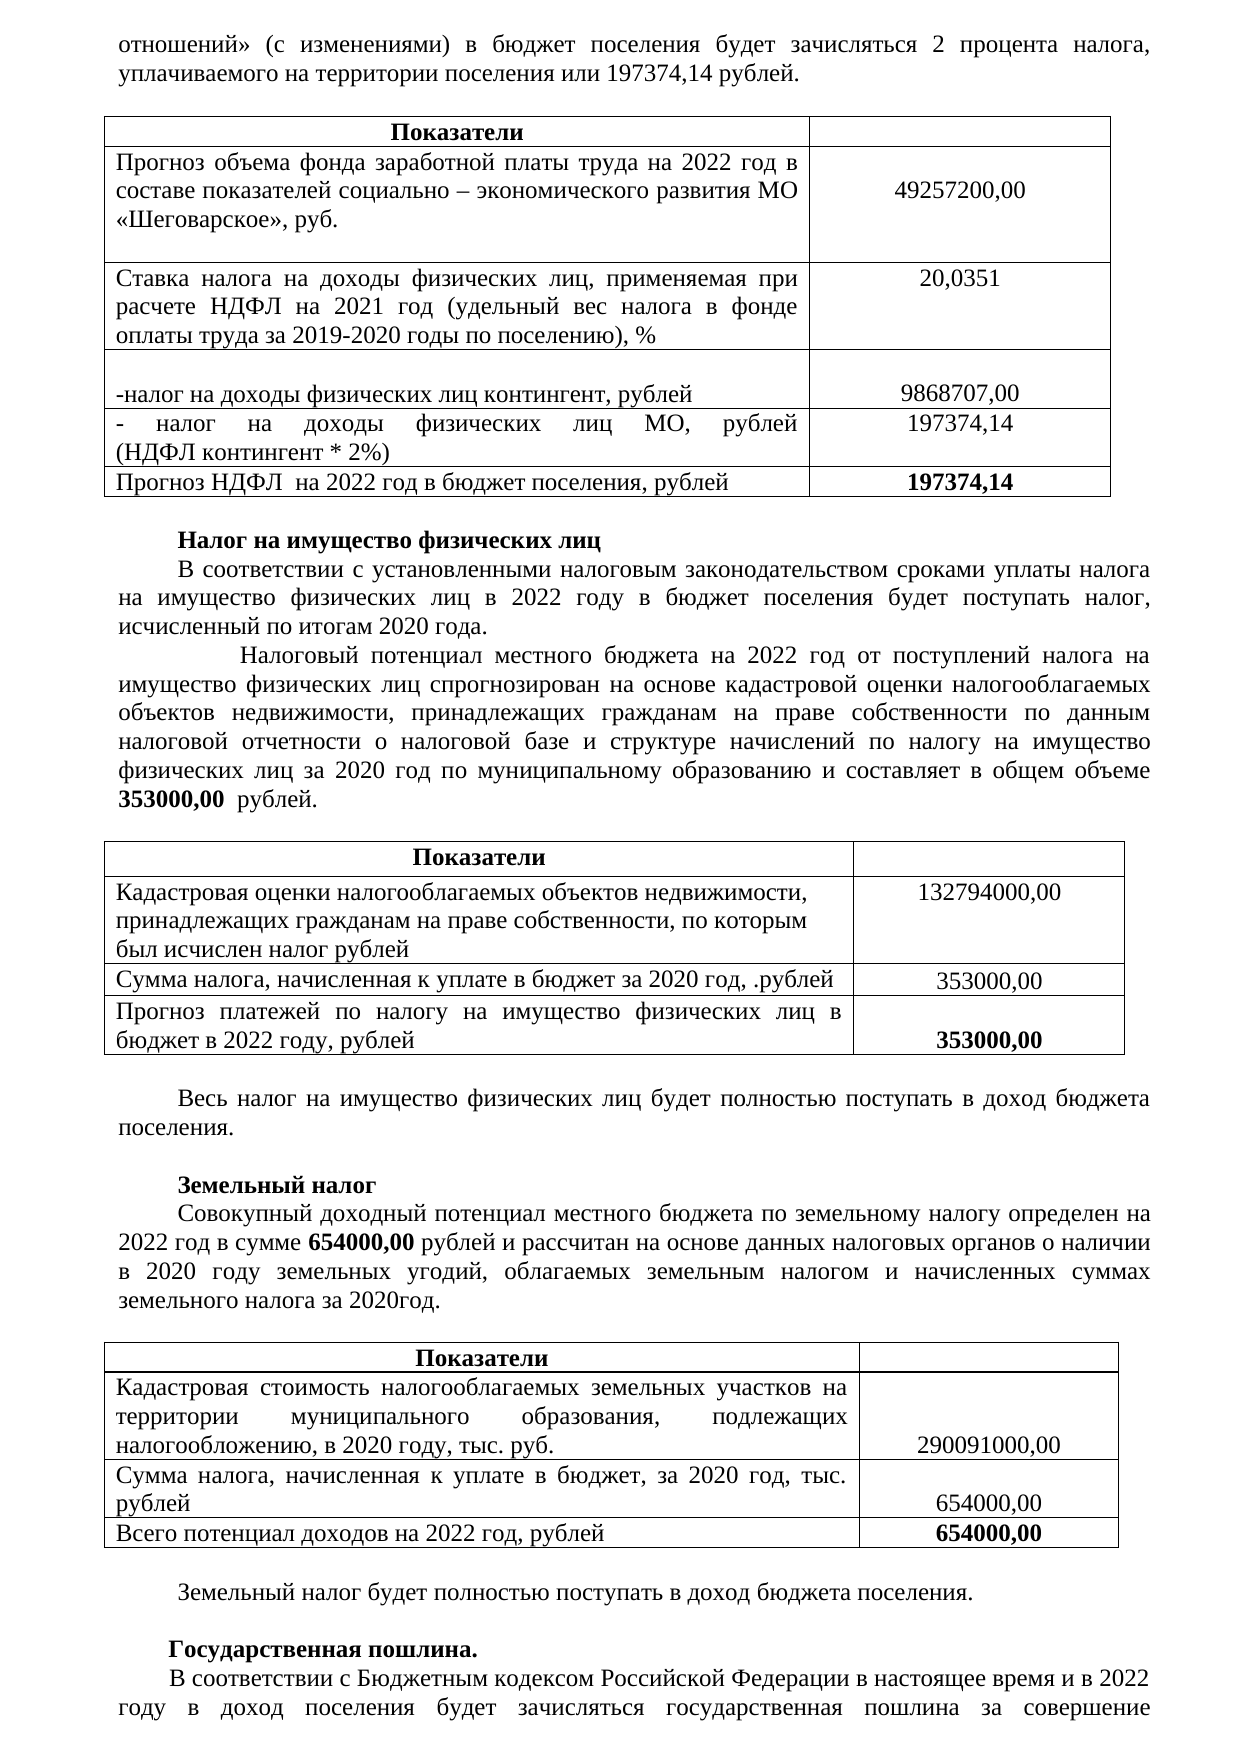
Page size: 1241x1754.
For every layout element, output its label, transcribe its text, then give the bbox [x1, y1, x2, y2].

table_cell Прогноз НДФЛ на 2022 год в бюджет поселения, рублей [105, 467, 809, 496]
text Земельный налог [118, 1170, 1152, 1198]
table_cell 654000,00 [860, 1518, 1118, 1547]
table_cell Всего потенциал доходов на 2022 год, рублей [105, 1518, 859, 1547]
table_cell 197374,14 [810, 467, 1110, 496]
table_cell 353000,00 [854, 964, 1124, 995]
table_header [854, 842, 1124, 876]
table_cell 290091000,00 [860, 1373, 1118, 1459]
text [118, 1663, 1152, 1721]
table_cell Прогноз объема фонда заработной платы труда на 2022 год в составе показателей социально – экономического развития МО «Шеговарское», руб. [105, 147, 809, 262]
text Налоговый потенциал местного бюджета на 2022 год от поступлений налога на имущество физических лиц спрогнозирован на основе кадастровой оценки налогооблагаемых объектов недвижимости, принадлежащих гражданам на праве собственности по данным налоговой отчетности о налоговой базе и структуре начислений по налогу на имущество физических лиц за 2020 год по муниципальному образованию и составляет в общем объеме 353000,00 рублей. [118, 640, 1152, 812]
table_cell Ставка налога на доходы физических лиц, применяемая при расчете НДФЛ на 2021 год (удельный вес налога в фонде оплаты труда за 2019-2020 годы по поселению), % [105, 263, 809, 349]
text Весь налог на имущество физических лиц будет полностью поступать в доход бюджета поселения. [118, 1083, 1152, 1141]
table_cell 49257200,00 [810, 147, 1110, 262]
table_cell - налог на доходы физических лиц МО, рублей (НДФЛ контингент * 2%) [105, 409, 809, 466]
table_cell Кадастровая оценки налогооблагаемых объектов недвижимости, принадлежащих гражданам на праве собственности, по которым был исчислен налог рублей [105, 877, 853, 963]
text Совокупный доходный потенциал местного бюджета по земельному налогу определен на 2022 год в сумме 654000,00 рублей и рассчитан на основе данных налоговых органов о наличии в 2020 году земельных угодий, облагаемых земельным налогом и начисленных суммах земельного налога за 2020год. [118, 1198, 1152, 1313]
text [118, 29, 1152, 87]
table_header [860, 1343, 1118, 1371]
table_cell 353000,00 [854, 996, 1124, 1054]
table_cell Прогноз платежей по налогу на имущество физических лиц в бюджет в 2022 году, рублей [105, 996, 853, 1054]
table_cell Сумма налога, начисленная к уплате в бюджет за 2020 год, .рублей [105, 964, 853, 995]
table_cell 9868707,00 [810, 350, 1110, 407]
table_header Показатели [105, 117, 809, 146]
text В соответствии с установленными налоговым законодательством сроками уплаты налога на имущество физических лиц в 2022 году в бюджет поселения будет поступать налог, исчисленный по итогам 2020 года. [118, 554, 1152, 640]
table_cell Кадастровая стоимость налогооблагаемых земельных участков на территории муниципального образования, подлежащих налогообложению, в 2020 году, тыс. руб. [105, 1373, 859, 1459]
table_cell 132794000,00 [854, 877, 1124, 963]
table_cell 20,0351 [810, 263, 1110, 349]
table_header Показатели [105, 1343, 859, 1371]
text Налог на имущество физических лиц [118, 525, 1152, 554]
text Земельный налог будет полностью поступать в доход бюджета поселения. [118, 1577, 1152, 1606]
table_header Показатели [105, 842, 853, 876]
text Государственная пошлина. [118, 1634, 1152, 1663]
table_header [810, 117, 1110, 146]
table_cell 654000,00 [860, 1460, 1118, 1517]
table_cell -налог на доходы физических лиц контингент, рублей [105, 350, 809, 407]
table_cell Сумма налога, начисленная к уплате в бюджет, за 2020 год, тыс. рублей [105, 1460, 859, 1517]
table_cell 197374,14 [810, 409, 1110, 466]
